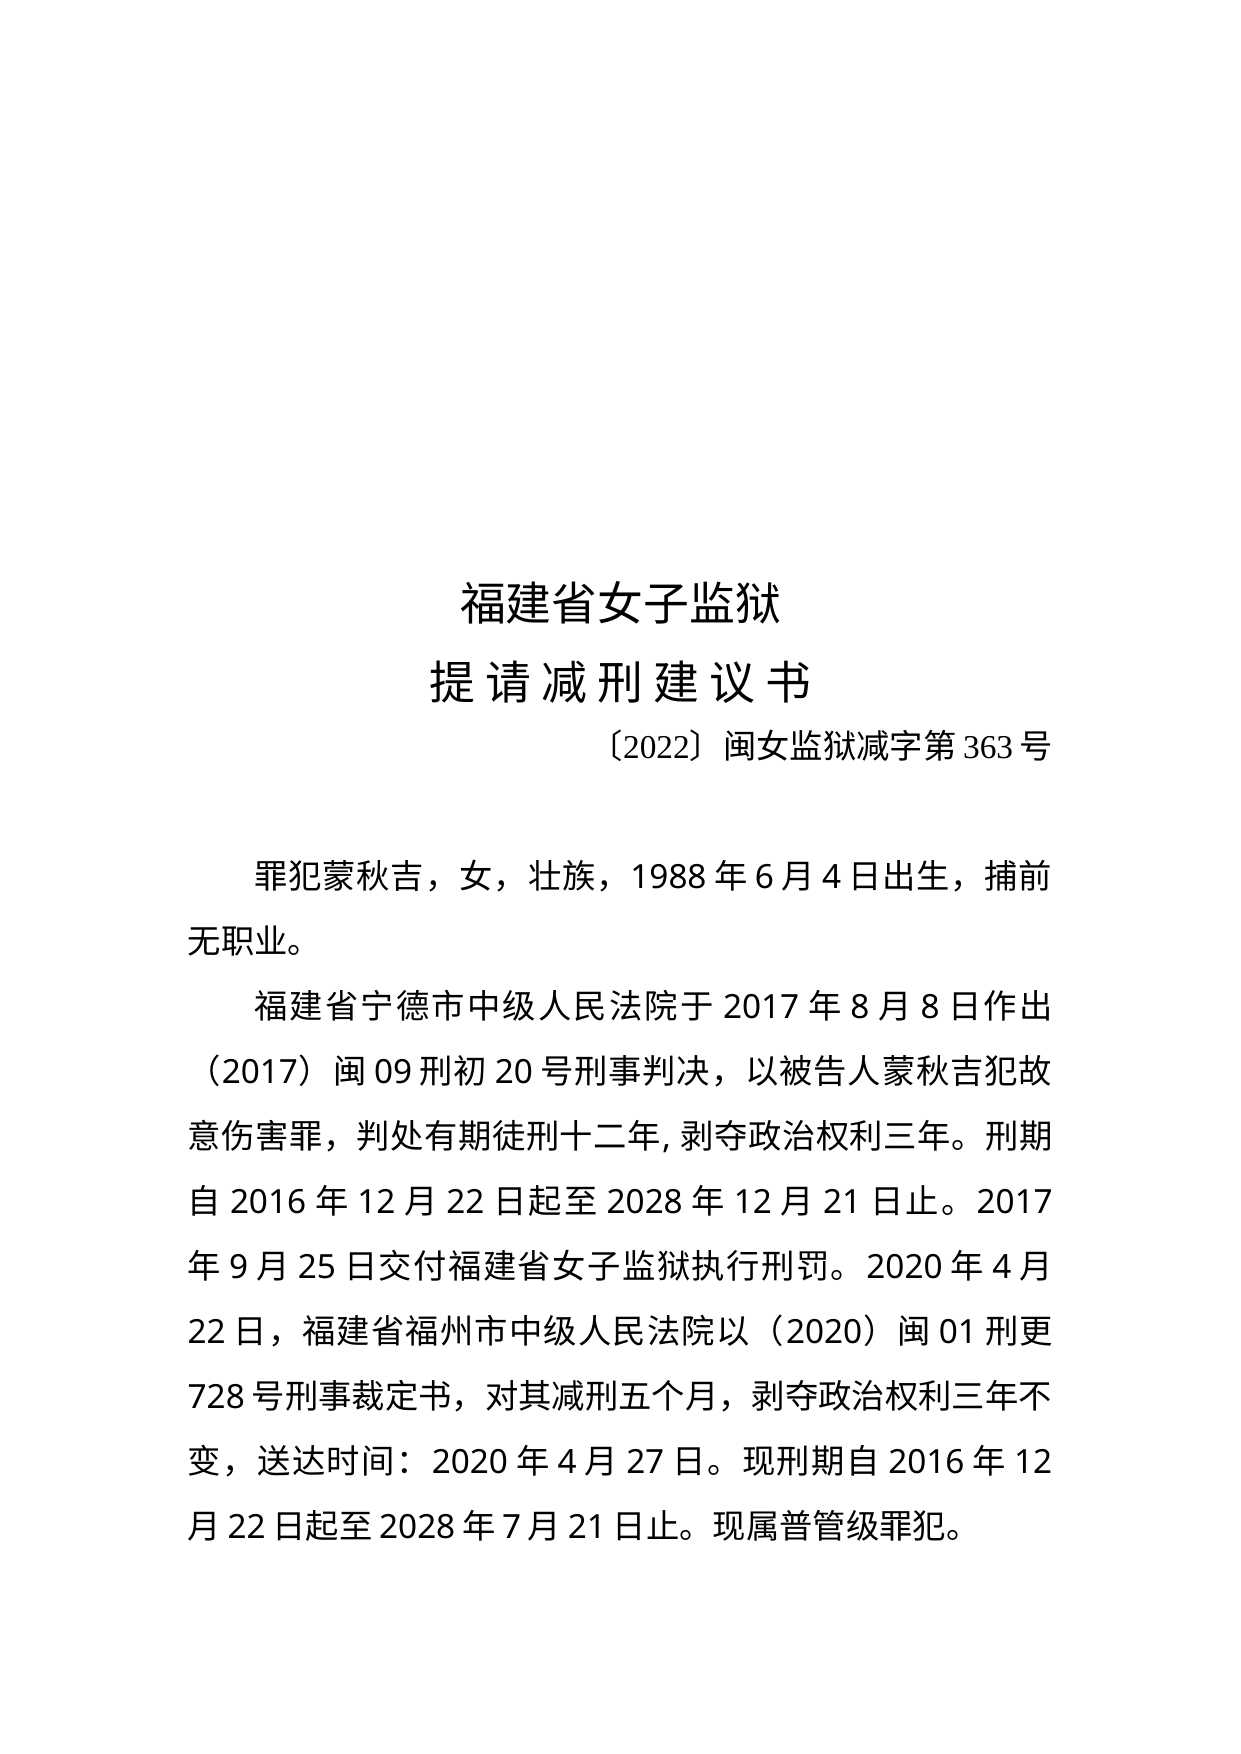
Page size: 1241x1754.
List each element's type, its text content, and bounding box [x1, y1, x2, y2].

text 提 请 减 刑 建 议 书 [187, 649, 1053, 712]
text 福建省女子监狱 [187, 552, 1053, 649]
text 〔2022〕闽女监狱减字第363号 [187, 712, 1053, 777]
text 罪犯蒙秋吉，女，壮族，1988年6月4日出生，捕前无职业。 [187, 842, 1053, 972]
text 福建省宁德市中级人民法院于2017年8月8日作出（2017）闽09刑初20号刑事判决，以被告人蒙秋吉犯故意伤害罪，判处有期徒刑十二年, 剥夺政治权利三年。刑期自2016年12月22日起至2028年12月21日止。2017年9月25日交付福建省女子监狱执行刑罚。2020年4月22日，福建省福州市中级人民法院以（2020）闽01刑更728号刑事裁定书，对其减刑五个月，剥夺政治权利三年不变，送达时间：2020年4月27日。现刑期自2016年12月22日起至2028年7月21日止。现属普管级罪犯。 [187, 972, 1053, 1557]
